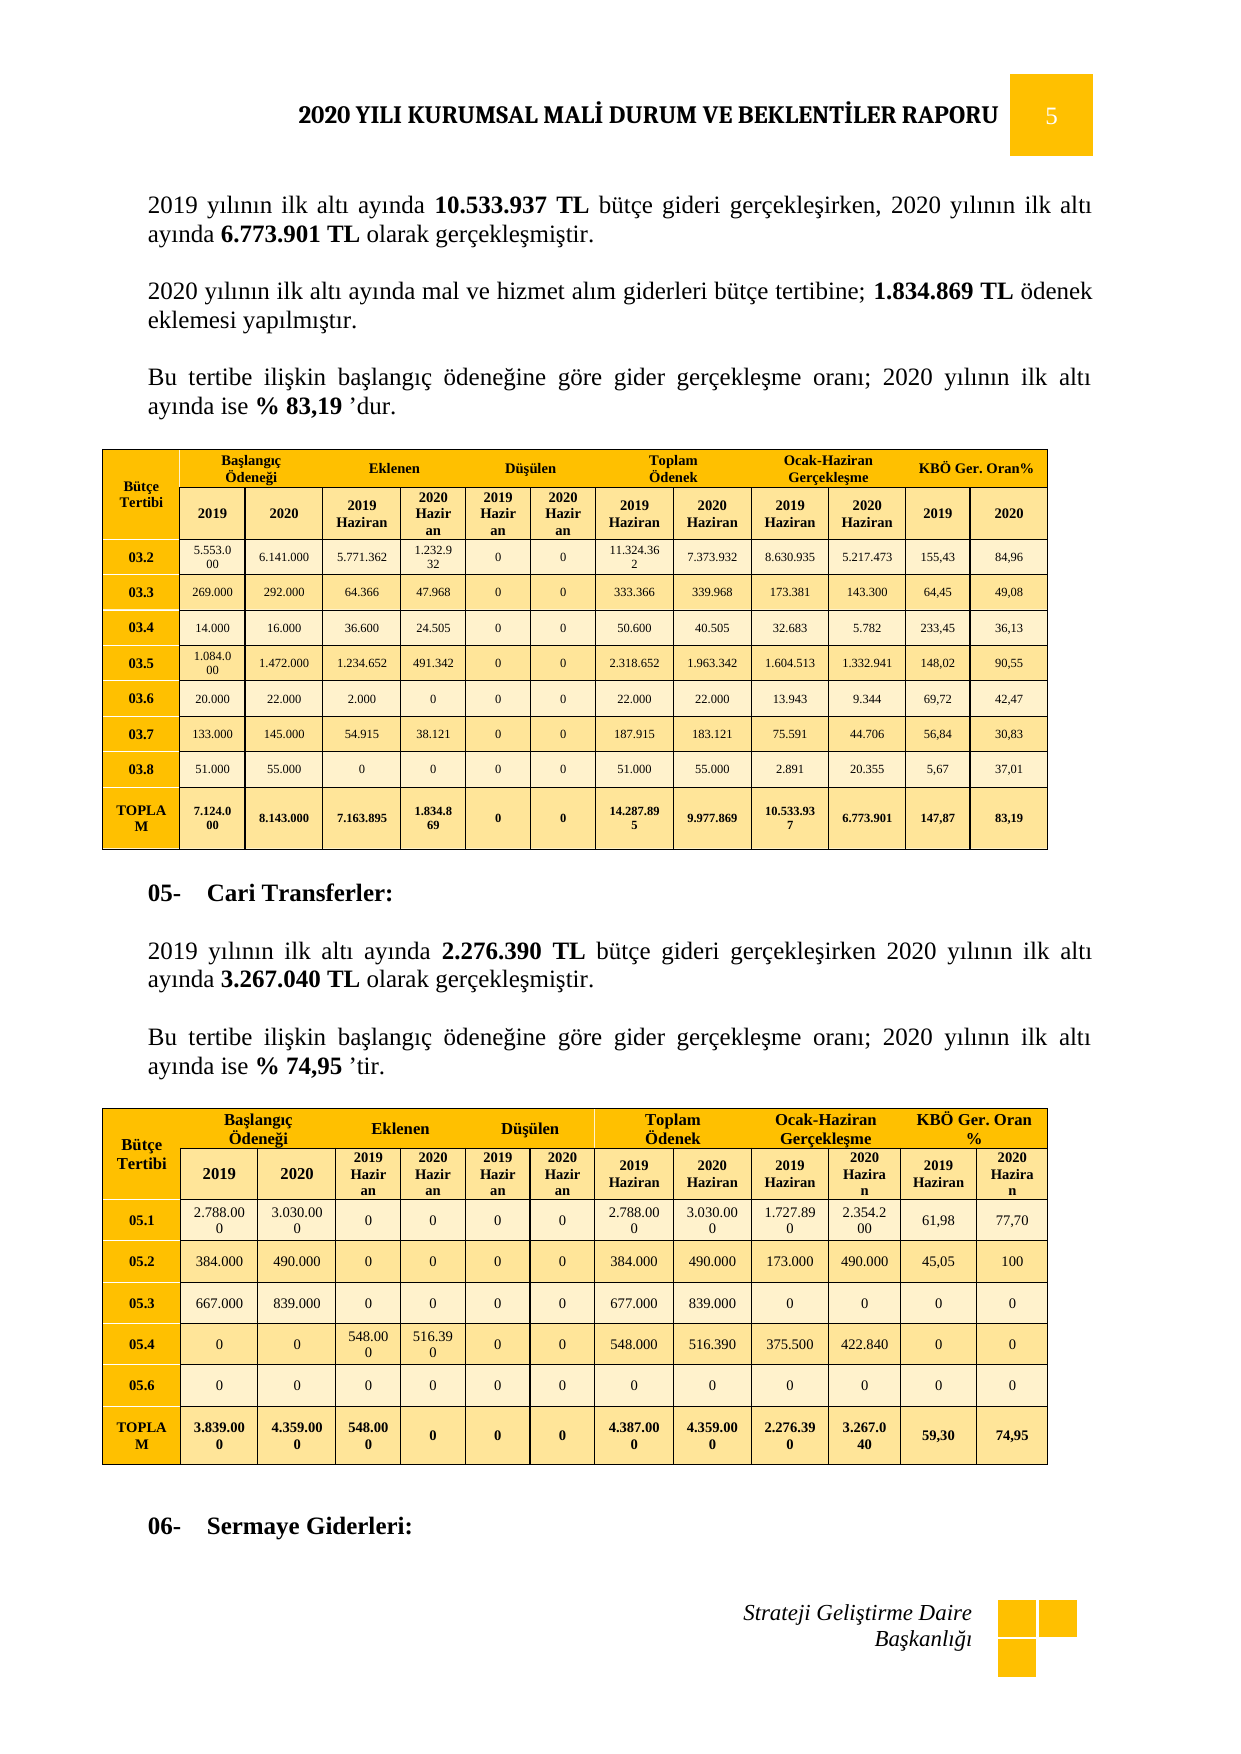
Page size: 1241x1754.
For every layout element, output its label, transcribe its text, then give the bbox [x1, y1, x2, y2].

list Sermaye Giderleri: [148, 1511, 1093, 1540]
table_header Eklenen [323, 450, 466, 487]
table_cell 0 [466, 1407, 529, 1464]
table_cell 839.000 [674, 1283, 751, 1323]
table_cell 2020 Haziran [531, 488, 595, 539]
table_cell 5.553.000 [180, 540, 244, 574]
table_cell 677.000 [595, 1283, 673, 1323]
table_cell 8.143.000 [246, 788, 322, 848]
table_cell 2.788.000 [595, 1200, 673, 1240]
table_cell 03.8 [103, 752, 179, 787]
table_cell 64.366 [323, 575, 400, 609]
table_cell 839.000 [258, 1283, 335, 1323]
table_cell 2020 Haziran [674, 488, 751, 539]
text Bu tertibe ilişkin başlangıç ödeneğine göre gider gerçekleşme oranı; 2020 yılının ilk altı ayında ise % 83,19 ’dur. [148, 362, 1093, 420]
table_cell 5.217.473 [829, 540, 905, 574]
table_cell 03.6 [103, 681, 179, 716]
table_cell 384.000 [181, 1241, 257, 1282]
table_cell 0 [336, 1365, 400, 1406]
table_cell 2020 Haziran [977, 1149, 1047, 1199]
table_cell 2020 Haziran [401, 488, 465, 539]
table_cell 3.030.000 [674, 1200, 751, 1240]
table_cell 100 [977, 1241, 1047, 1282]
table_cell 1.604.513 [752, 646, 828, 680]
table_cell 2019 Haziran [323, 488, 400, 539]
table_cell 59,30 [901, 1407, 976, 1464]
table_cell 0 [829, 1283, 900, 1323]
table_cell 148,02 [906, 646, 969, 680]
table_cell 0 [531, 681, 595, 716]
table_cell 03.7 [103, 717, 179, 751]
table_cell 0 [531, 611, 595, 645]
table_cell 9.977.869 [674, 788, 751, 848]
text 2019 yılının ilk altı ayında 10.533.937 TL bütçe gideri gerçekleşirken, 2020 yılının ilk altı ayında 6.773.901 TL olarak gerçekleşmiştir. [148, 190, 1093, 247]
table_cell 375.500 [752, 1324, 828, 1364]
table_cell 1.234.652 [323, 646, 400, 680]
table_cell 3.839.000 [181, 1407, 257, 1464]
table_cell 77,70 [977, 1200, 1047, 1240]
table_cell 5,67 [906, 752, 969, 787]
table_cell 2019 Haziran [752, 1149, 828, 1199]
table_cell 2.276.390 [752, 1407, 828, 1464]
table_cell 56,84 [906, 717, 969, 751]
table_cell 51.000 [180, 752, 244, 787]
text Bu tertibe ilişkin başlangıç ödeneğine göre gider gerçekleşme oranı; 2020 yılının ilk altı ayında ise % 74,95 ’tir. [148, 1022, 1093, 1079]
table_cell TOPLAM [103, 788, 179, 848]
table_cell 0 [466, 752, 530, 787]
table_cell 0 [466, 1283, 529, 1323]
table_cell 2019 Haziran [901, 1149, 976, 1199]
table_cell 38.121 [401, 717, 465, 751]
table_cell 384.000 [595, 1241, 673, 1282]
table_cell 0 [752, 1365, 828, 1406]
table_cell 0 [752, 1283, 828, 1323]
table_cell 2.891 [752, 752, 828, 787]
table_cell 0 [531, 1407, 594, 1464]
table_cell 0 [466, 681, 530, 716]
table_cell 2.354.200 [829, 1200, 900, 1240]
table_cell 20.355 [829, 752, 905, 787]
table_cell 03.3 [103, 575, 179, 609]
table_cell 0 [181, 1324, 257, 1364]
table_cell 22.000 [246, 681, 322, 716]
table_cell 7.373.932 [674, 540, 751, 574]
table_cell 74,95 [977, 1407, 1047, 1464]
table_cell 05.6 [103, 1365, 180, 1406]
table_cell 55.000 [246, 752, 322, 787]
table_cell 2019 [181, 1149, 257, 1199]
table_cell 491.342 [401, 646, 465, 680]
table_cell 13.943 [752, 681, 828, 716]
table_cell 1.332.941 [829, 646, 905, 680]
table_cell 0 [466, 646, 530, 680]
table_cell 2020 Haziran [829, 1149, 900, 1199]
table_cell 0 [531, 575, 595, 609]
table_cell 0 [674, 1365, 751, 1406]
table_cell 0 [323, 752, 400, 787]
table_cell TOPLAM [103, 1407, 180, 1464]
table_header Ocak-Haziran Gerçekleşme [751, 1109, 900, 1148]
table_header Başlangıç Ödeneği [180, 1109, 336, 1148]
table_cell 187.915 [596, 717, 673, 751]
table_cell 75.591 [752, 717, 828, 751]
table_cell 173.381 [752, 575, 828, 609]
table_cell 339.968 [674, 575, 751, 609]
table_cell 173.000 [752, 1241, 828, 1282]
table_cell 0 [901, 1283, 976, 1323]
table_cell 667.000 [181, 1283, 257, 1323]
table_cell 51.000 [596, 752, 673, 787]
table_cell 0 [531, 1365, 594, 1406]
table_cell 0 [466, 540, 530, 574]
table_header Toplam Ödenek [595, 1109, 751, 1148]
table_cell 0 [466, 788, 530, 848]
table_cell 6.141.000 [246, 540, 322, 574]
table_cell 0 [466, 1365, 529, 1406]
table_cell 6.773.901 [829, 788, 905, 848]
table_cell 133.000 [180, 717, 244, 751]
table_cell 2019 Haziran [752, 488, 828, 539]
table_cell 0 [401, 681, 465, 716]
table_cell 0 [466, 717, 530, 751]
table_cell 0 [531, 1283, 594, 1323]
table_cell 490.000 [829, 1241, 900, 1282]
table_header Eklenen [336, 1109, 465, 1148]
table_cell 183.121 [674, 717, 751, 751]
table_cell 54.915 [323, 717, 400, 751]
table_cell 2019 Haziran [466, 1149, 529, 1199]
table_cell 2020 [971, 488, 1047, 539]
table_cell 2019 Haziran [596, 488, 673, 539]
table_cell 548.000 [336, 1324, 400, 1364]
table_cell 2.000 [323, 681, 400, 716]
table_cell 0 [401, 1407, 465, 1464]
table_cell 03.2 [103, 540, 179, 574]
table_cell 1.232.932 [401, 540, 465, 574]
table_cell 490.000 [258, 1241, 335, 1282]
text 2020 yılının ilk altı ayında mal ve hizmet alım giderleri bütçe tertibine; 1.834.869 TL ödenek eklemesi yapılmıştır. [148, 276, 1093, 334]
table_cell 20.000 [180, 681, 244, 716]
table_cell 0 [595, 1365, 673, 1406]
table_cell 36,13 [971, 611, 1047, 645]
table_cell 8.630.935 [752, 540, 828, 574]
table_cell 90,55 [971, 646, 1047, 680]
table_cell 2.788.000 [181, 1200, 257, 1240]
table_header KBÖ Ger. Oran% [905, 450, 1047, 487]
table_cell 22.000 [596, 681, 673, 716]
table_cell 1.084.000 [180, 646, 244, 680]
table_cell 0 [531, 646, 595, 680]
text 2019 yılının ilk altı ayında 2.276.390 TL bütçe gideri gerçekleşirken 2020 yılının ilk altı ayında 3.267.040 TL olarak gerçekleşmiştir. [148, 936, 1093, 993]
table_cell 4.359.000 [258, 1407, 335, 1464]
table_cell 2020 [258, 1149, 335, 1199]
table_cell 7.124.000 [180, 788, 244, 848]
table_cell 147,87 [906, 788, 969, 848]
table_cell 0 [531, 752, 595, 787]
table_cell 2019 Haziran [595, 1149, 673, 1199]
table_cell 0 [336, 1200, 400, 1240]
table_cell 0 [336, 1241, 400, 1282]
table_cell 2019 [906, 488, 969, 539]
table_cell 0 [466, 575, 530, 609]
table_header Bütçe Tertibi [103, 450, 179, 539]
table_cell 145.000 [246, 717, 322, 751]
table_cell 0 [531, 788, 595, 848]
table_cell 2019 Haziran [466, 488, 530, 539]
table_cell 516.390 [674, 1324, 751, 1364]
table_cell 2019 [180, 488, 244, 539]
table_cell 05.2 [103, 1241, 180, 1282]
table_cell 03.5 [103, 646, 179, 680]
table_cell 516.390 [401, 1324, 465, 1364]
table_cell 0 [336, 1283, 400, 1323]
table_cell 14.287.895 [596, 788, 673, 848]
table_cell 292.000 [246, 575, 322, 609]
table_cell 548.000 [595, 1324, 673, 1364]
table_cell 69,72 [906, 681, 969, 716]
table_cell 83,19 [971, 788, 1047, 848]
table_cell 0 [181, 1365, 257, 1406]
table_cell 2020 Haziran [401, 1149, 465, 1199]
table_cell 30,83 [971, 717, 1047, 751]
table_header Bütçe Tertibi [103, 1109, 180, 1199]
table_cell 5.782 [829, 611, 905, 645]
table_cell 1.834.869 [401, 788, 465, 848]
table_cell 0 [901, 1324, 976, 1364]
table_cell 0 [977, 1324, 1047, 1364]
table_cell 0 [401, 1200, 465, 1240]
table_cell 0 [401, 1283, 465, 1323]
table_cell 11.324.362 [596, 540, 673, 574]
list Cari Transferler: [148, 878, 1093, 907]
table_cell 2020 Haziran [531, 1149, 594, 1199]
table_cell 269.000 [180, 575, 244, 609]
table_cell 1.963.342 [674, 646, 751, 680]
table_cell 84,96 [971, 540, 1047, 574]
table_cell 0 [531, 1200, 594, 1240]
table_cell 0 [466, 611, 530, 645]
table_cell 61,98 [901, 1200, 976, 1240]
table_cell 0 [466, 1324, 529, 1364]
table_cell 5.771.362 [323, 540, 400, 574]
table_cell 0 [977, 1283, 1047, 1323]
table_cell 42,47 [971, 681, 1047, 716]
table_cell 4.387.000 [595, 1407, 673, 1464]
table_cell 4.359.000 [674, 1407, 751, 1464]
table_header Ocak-Haziran Gerçekleşme [751, 450, 905, 487]
table_cell 36.600 [323, 611, 400, 645]
table_cell 03.4 [103, 611, 179, 645]
table_cell 0 [829, 1365, 900, 1406]
table_cell 32.683 [752, 611, 828, 645]
table_cell 233,45 [906, 611, 969, 645]
table_cell 9.344 [829, 681, 905, 716]
table_cell 548.000 [336, 1407, 400, 1464]
table_cell 3.267.040 [829, 1407, 900, 1464]
table_header KBÖ Ger. Oran% [900, 1109, 1047, 1148]
table_cell 0 [531, 1241, 594, 1282]
table_cell 2019 Haziran [336, 1149, 400, 1199]
table_cell 16.000 [246, 611, 322, 645]
table_cell 05.4 [103, 1324, 180, 1364]
table_cell 0 [531, 540, 595, 574]
table_header Düşülen [465, 1109, 594, 1148]
table_cell 490.000 [674, 1241, 751, 1282]
table_cell 05.1 [103, 1200, 180, 1240]
table_cell 47.968 [401, 575, 465, 609]
table_cell 44.706 [829, 717, 905, 751]
table_cell 143.300 [829, 575, 905, 609]
table_cell 2020 Haziran [674, 1149, 751, 1199]
table_cell 0 [466, 1200, 529, 1240]
table_cell 0 [901, 1365, 976, 1406]
table_cell 37,01 [971, 752, 1047, 787]
table_cell 24.505 [401, 611, 465, 645]
table_header Başlangıç Ödeneği [180, 450, 323, 487]
table_cell 14.000 [180, 611, 244, 645]
table_cell 0 [401, 752, 465, 787]
table_cell 10.533.937 [752, 788, 828, 848]
table_cell 0 [258, 1365, 335, 1406]
table_cell 333.366 [596, 575, 673, 609]
table_header Düşülen [466, 450, 595, 487]
table_cell 7.163.895 [323, 788, 400, 848]
table_cell 155,43 [906, 540, 969, 574]
table_cell 1.727.890 [752, 1200, 828, 1240]
table_cell 0 [258, 1324, 335, 1364]
table_cell 55.000 [674, 752, 751, 787]
table_cell 0 [531, 717, 595, 751]
table_cell 422.840 [829, 1324, 900, 1364]
table_cell 0 [401, 1241, 465, 1282]
table_cell 1.472.000 [246, 646, 322, 680]
table_cell 0 [401, 1365, 465, 1406]
table_cell 40.505 [674, 611, 751, 645]
table_cell 0 [977, 1365, 1047, 1406]
table_cell 0 [466, 1241, 529, 1282]
table_cell 3.030.000 [258, 1200, 335, 1240]
table_cell 45,05 [901, 1241, 976, 1282]
table_cell 22.000 [674, 681, 751, 716]
table_cell 0 [531, 1324, 594, 1364]
table_cell 64,45 [906, 575, 969, 609]
table_cell 2020 Haziran [829, 488, 905, 539]
table_cell 50.600 [596, 611, 673, 645]
table_cell 2020 [246, 488, 322, 539]
table_header Toplam Ödenek [595, 450, 751, 487]
table_cell 05.3 [103, 1283, 180, 1323]
table_cell 2.318.652 [596, 646, 673, 680]
